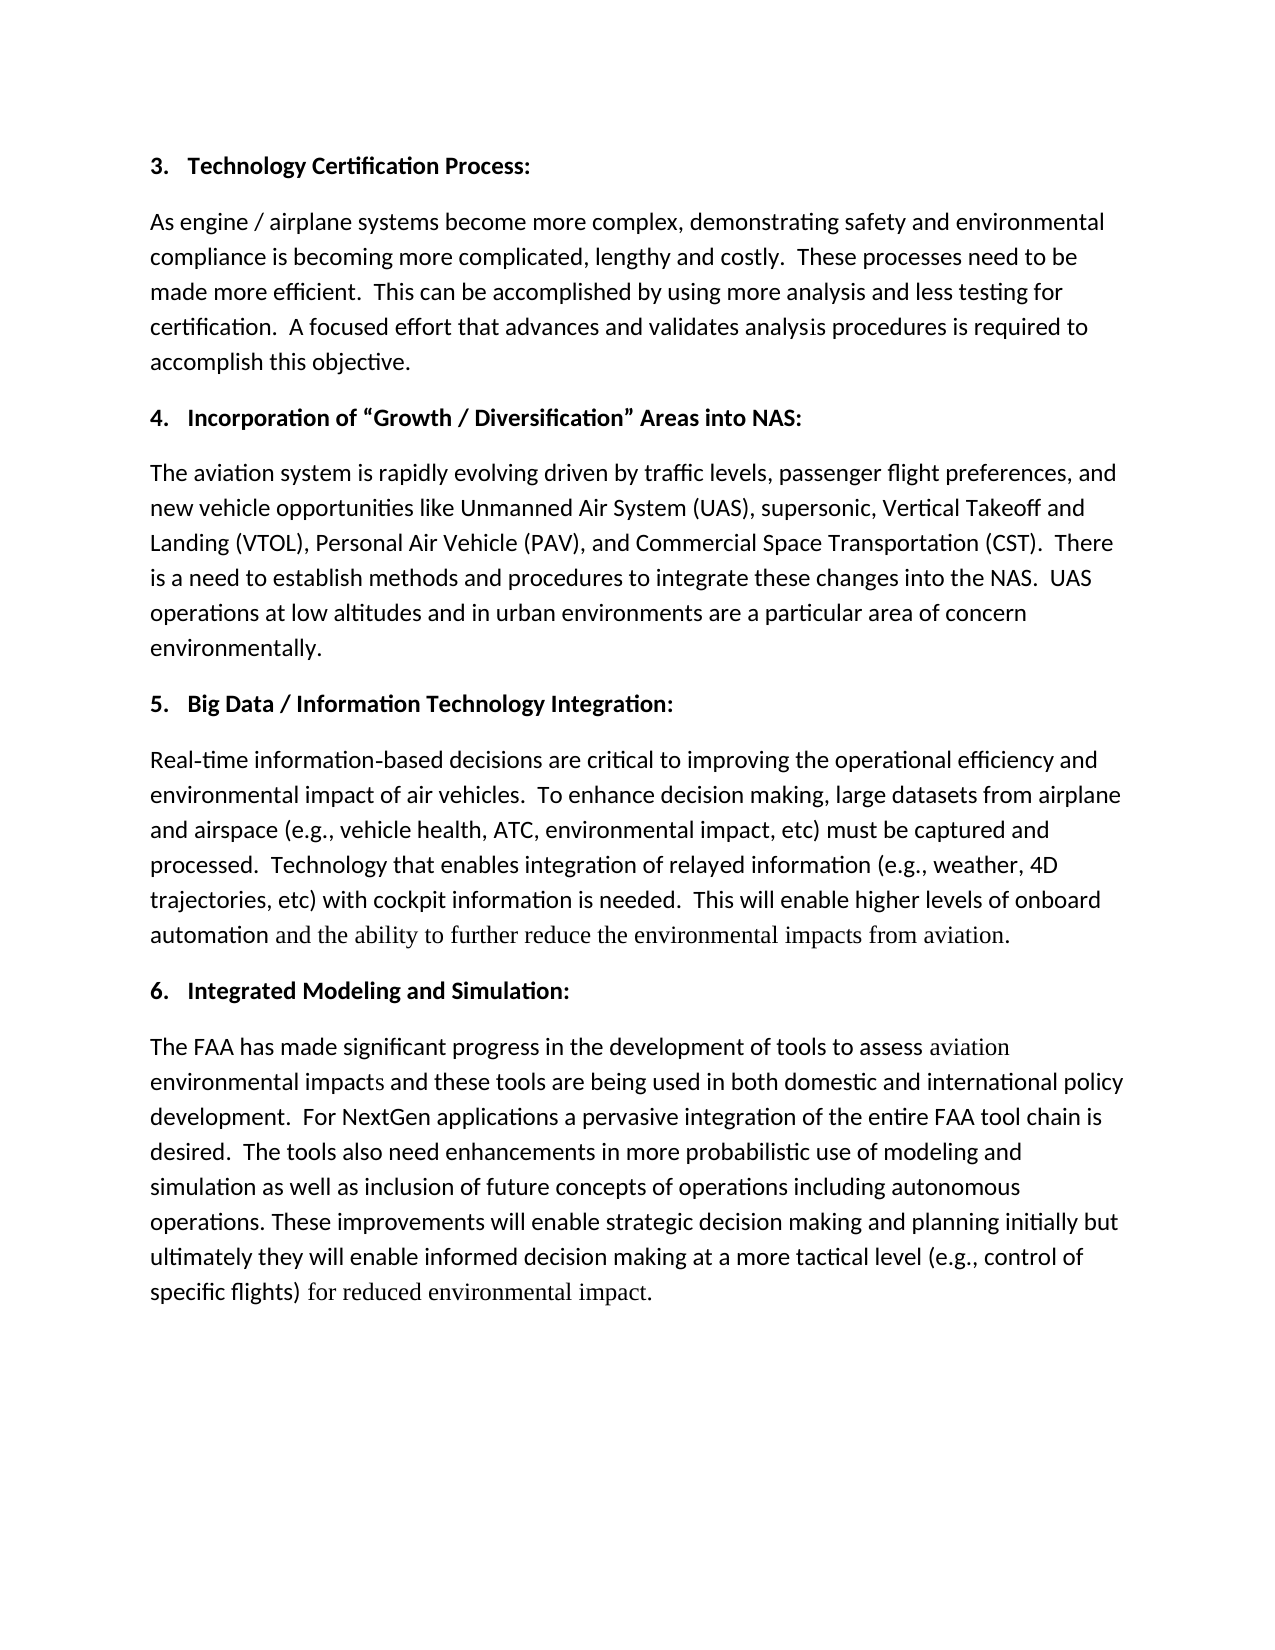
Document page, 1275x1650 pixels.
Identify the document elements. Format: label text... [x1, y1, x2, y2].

list Integrated Modeling and Simulation: [150, 975, 1125, 1006]
text Real-time information-based decisions are critical to improving the operational efficiency and environmental impact of air vehicles. To enhance decision making, large datasets from airplane and airspace (e.g., vehicle health, ATC, environmental impact, etc) must be captured and processed. Technology that enables integration of relayed information (e.g., weather, 4D trajectories, etc) with cockpit information is needed. This will enable higher levels of onboard automation and the ability to further reduce the environmental impacts from aviation. [150, 744, 1125, 950]
list Big Data / Information Technology Integration: [150, 688, 1125, 719]
text As engine / airplane systems become more complex, demonstrating safety and environmental compliance is becoming more complicated, lengthy and costly. These processes need to be made more efficient. This can be accomplished by using more analysis and less testing for certification. A focused effort that advances and validates analysis procedures is required to accomplish this objective. [150, 206, 1125, 376]
list Incorporation of “Growth / Diversification” Areas into NAS: [150, 402, 1125, 432]
text The aviation system is rapidly evolving driven by traffic levels, passenger flight preferences, and new vehicle opportunities like Unmanned Air System (UAS), supersonic, Vertical Takeoff and Landing (VTOL), Personal Air Vehicle (PAV), and Commercial Space Transportation (CST). There is a need to establish methods and procedures to integrate these changes into the NAS. UAS operations at low altitudes and in urban environments are a particular area of concern environmentally. [150, 457, 1125, 663]
list Technology Certification Process: [150, 150, 1125, 181]
text The FAA has made significant progress in the development of tools to assess aviation environmental impacts and these tools are being used in both domestic and international policy development. For NextGen applications a pervasive integration of the entire FAA tool chain is desired. The tools also need enhancements in more probabilistic use of modeling and simulation as well as inclusion of future concepts of operations including autonomous operations. These improvements will enable strategic decision making and planning initially but ultimately they will enable informed decision making at a more tactical level (e.g., control of specific flights) for reduced environmental impact. [150, 1031, 1125, 1306]
